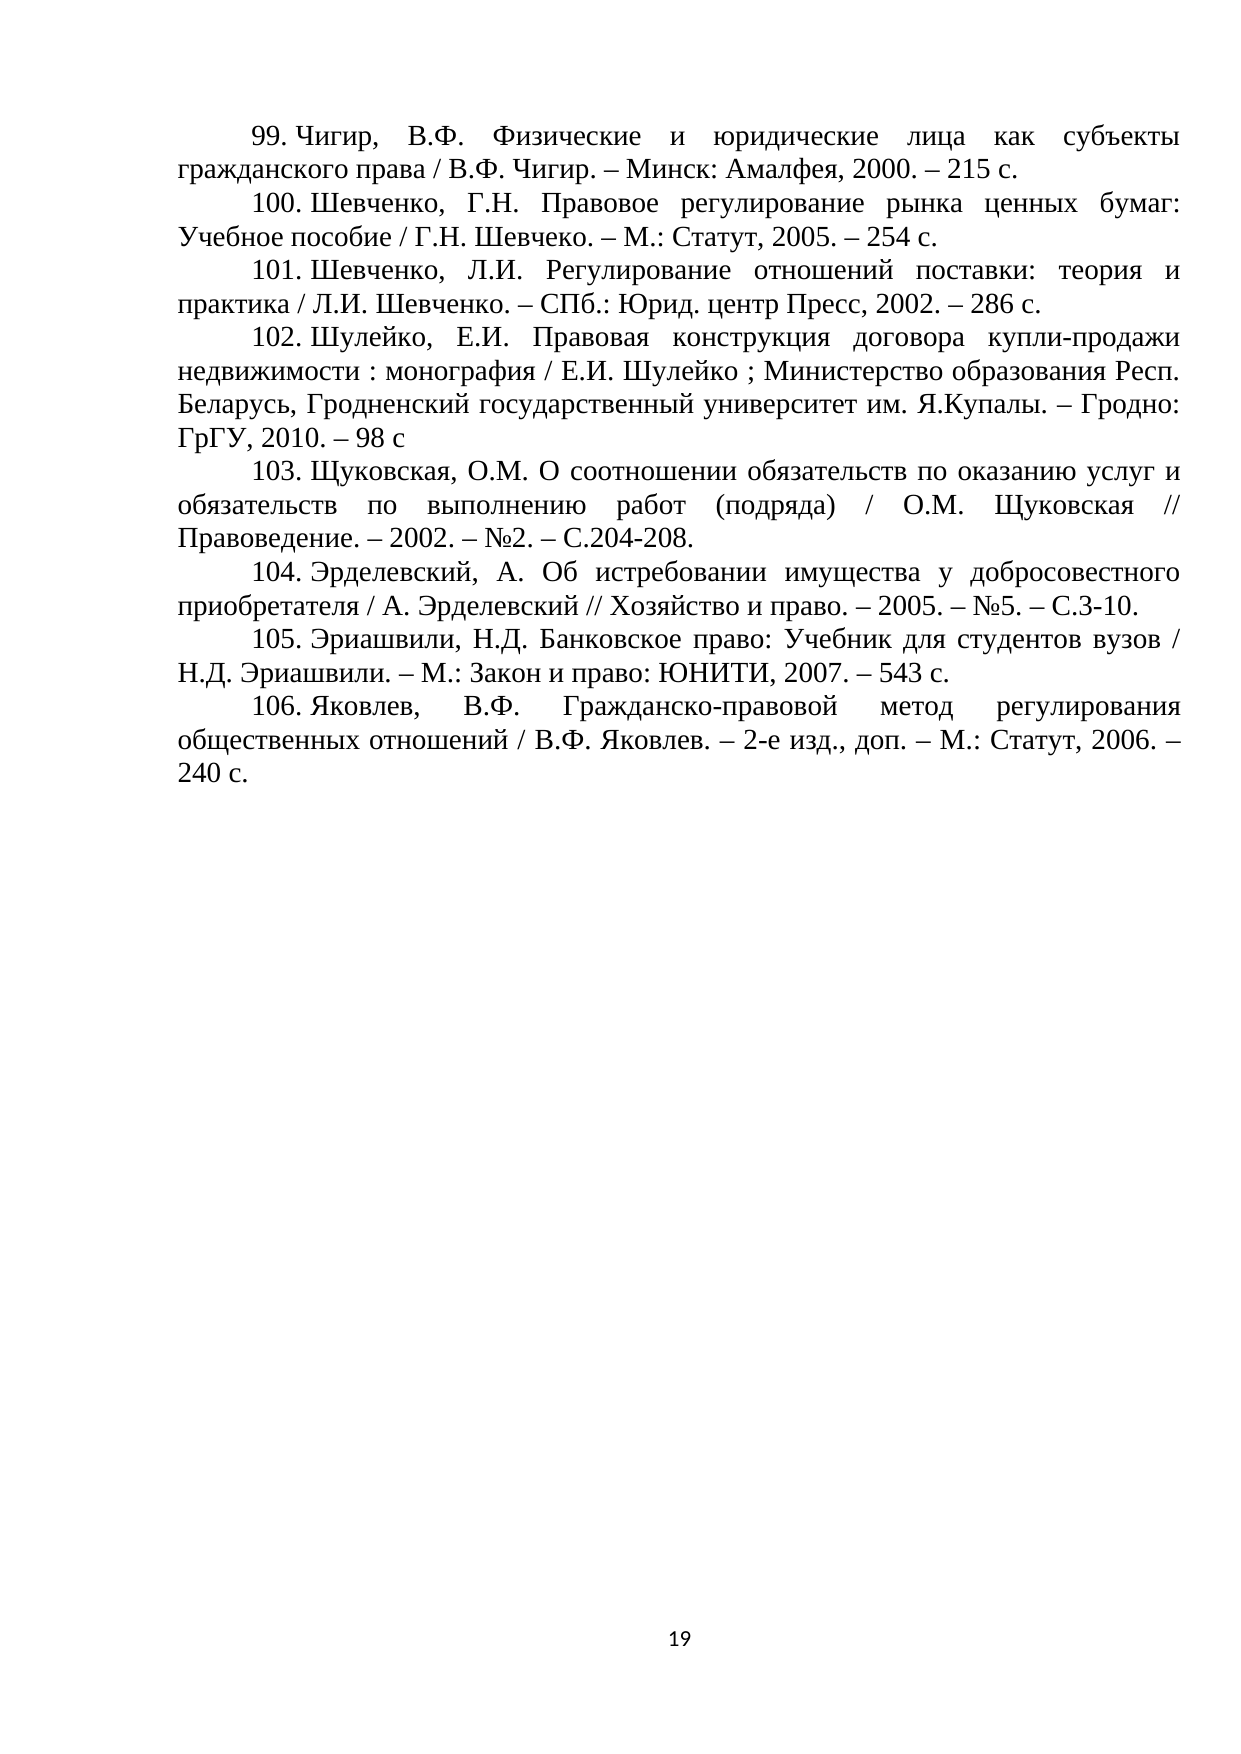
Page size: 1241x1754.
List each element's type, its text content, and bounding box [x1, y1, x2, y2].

list Эрделевский, А. Об истребовании имущества у добросовестного приобретателя / А. Эрделевский // Хозяйство и право. – 2005. – №5. – С.3-10. [177, 554, 1181, 621]
list Щуковская, О.М. О соотношении обязательств по оказанию услуг и обязательств по выполнению работ (подряда) / О.М. Щуковская // Правоведение. – 2002. – №2. – С.204-208. [177, 453, 1181, 554]
list Шулейко, Е.И. Правовая конструкция договора купли-продажи недвижимости : монография / Е.И. Шулейко ; Министерство образования Респ. Беларусь, Гродненский государственный университет им. Я.Купалы. – Гродно: ГрГУ, 2010. – 98 с [177, 319, 1181, 453]
list Чигир, В.Ф. Физические и юридические лица как субъекты гражданского права / В.Ф. Чигир. – Минск: Амалфея, 2000. – 215 с. [177, 118, 1181, 185]
list Шевченко, Л.И. Регулирование отношений поставки: теория и практика / Л.И. Шевченко. – СПб.: Юрид. центр Пресс, 2002. – 286 с. [177, 252, 1181, 319]
list Шевченко, Г.Н. Правовое регулирование рынка ценных бумаг: Учебное пособие / Г.Н. Шевчеко. – М.: Статут, 2005. – 254 с. [177, 185, 1181, 252]
list Эриашвили, Н.Д. Банковское право: Учебник для студентов вузов / Н.Д. Эриашвили. – М.: Закон и право: ЮНИТИ, 2007. – 543 с. [177, 621, 1181, 688]
list Яковлев, В.Ф. Гражданско-правовой метод регулирования общественных отношений / В.Ф. Яковлев. – 2-е изд., доп. – М.: Статут, 2006. – 240 с. [177, 688, 1181, 789]
